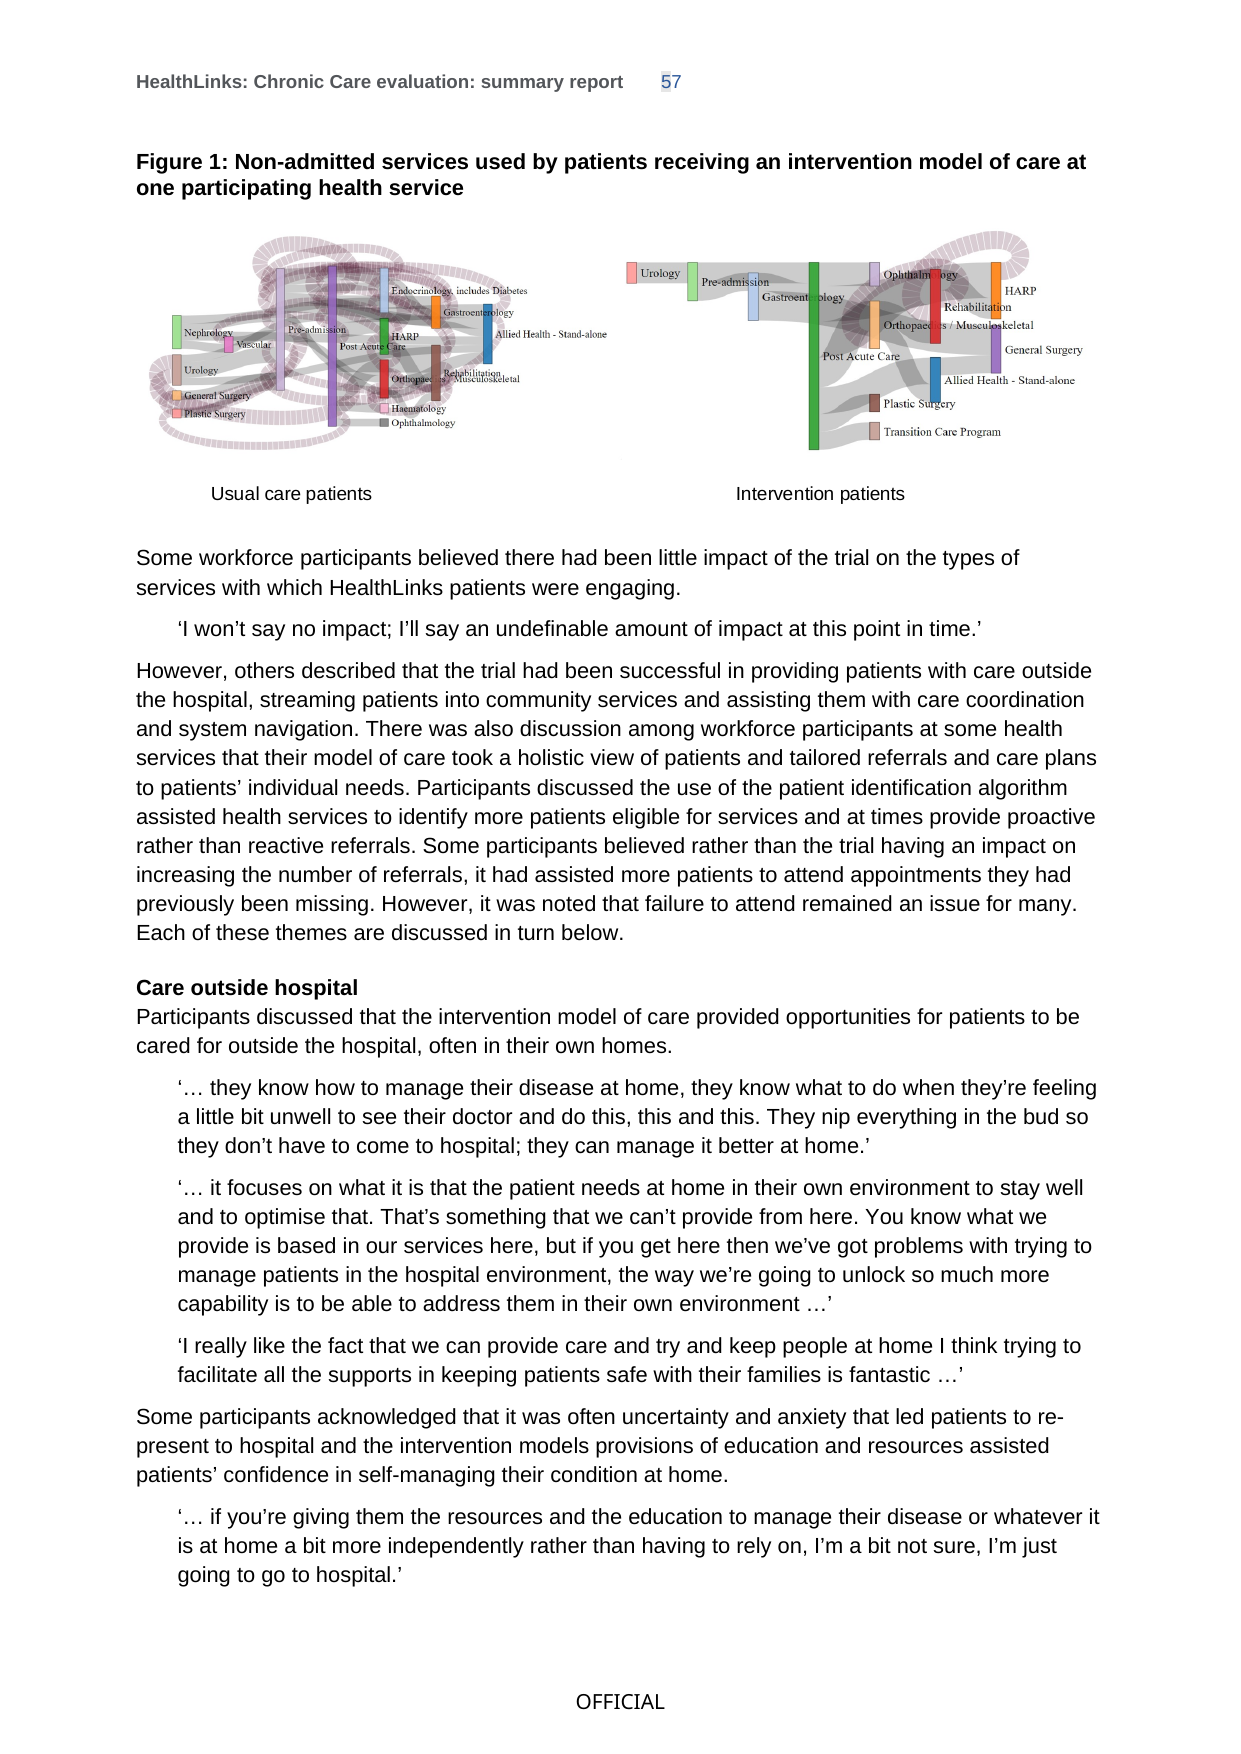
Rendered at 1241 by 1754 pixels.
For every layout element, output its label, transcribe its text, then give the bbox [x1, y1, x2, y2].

text Participants discussed that the intervention model of care provided opportunities for patients to be cared for outside the hospital, often in their own homes. [136, 1000, 1104, 1058]
text However, others described that the trial had been successful in providing patients with care outside the hospital, streaming patients into community services and assisting them with care coordination and system navigation. There was also discussion among workforce participants at some health services that their model of care took a holistic view of patients and tailored referrals and care plans to patients’ individual needs. Participants discussed the use of the patient identification algorithm assisted health services to identify more patients eligible for services and at times provide proactive rather than reactive referrals. Some participants believed rather than the trial having an impact on increasing the number of referrals, it had assisted more patients to attend appointments they had previously been missing. However, it was noted that failure to attend remained an issue for many. Each of these themes are discussed in turn below. [136, 654, 1104, 946]
text Some workforce participants believed there had been little impact of the trial on the types of services with which HealthLinks patients were engaging. [136, 541, 1104, 600]
subtitle Care outside hospital [136, 971, 1104, 1000]
text Figure 1: Non-admitted services used by patients receiving an intervention model of care at one participating health service [136, 148, 1104, 200]
text ‘I really like the fact that we can provide care and try and keep people at home I think trying to facilitate all the supports in keeping patients safe with their families is fantastic …’ [177, 1329, 1104, 1387]
text ‘… they know how to manage their disease at home, they know what to do when they’re feeling a little bit unwell to see their doctor and do this, this and this. They nip everything in the bud so they don’t have to come to hospital; they can manage it better at home.’ [177, 1071, 1104, 1158]
text Some participants acknowledged that it was often uncertainty and anxiety that led patients to re-present to hospital and the intervention models provisions of education and resources assisted patients’ confidence in self-managing their condition at home. [136, 1400, 1104, 1487]
text ‘… if you’re giving them the resources and the education to manage their disease or whatever it is at home a bit more independently rather than having to rely on, I’m a bit not sure, I’m just going to go to hospital.’ [177, 1500, 1104, 1587]
text ‘… it focuses on what it is that the patient needs at home in their own environment to stay well and to optimise that. That’s something that we can’t provide from here. You know what we provide is based in our services here, but if you get here then we’ve got problems with trying to manage patients in the hospital environment, the way we’re going to unlock so much more capability is to be able to address them in their own environment …’ [177, 1171, 1104, 1316]
text ‘I won’t say no impact; I’ll say an undefinable amount of impact at this point in time.’ [177, 612, 1104, 641]
